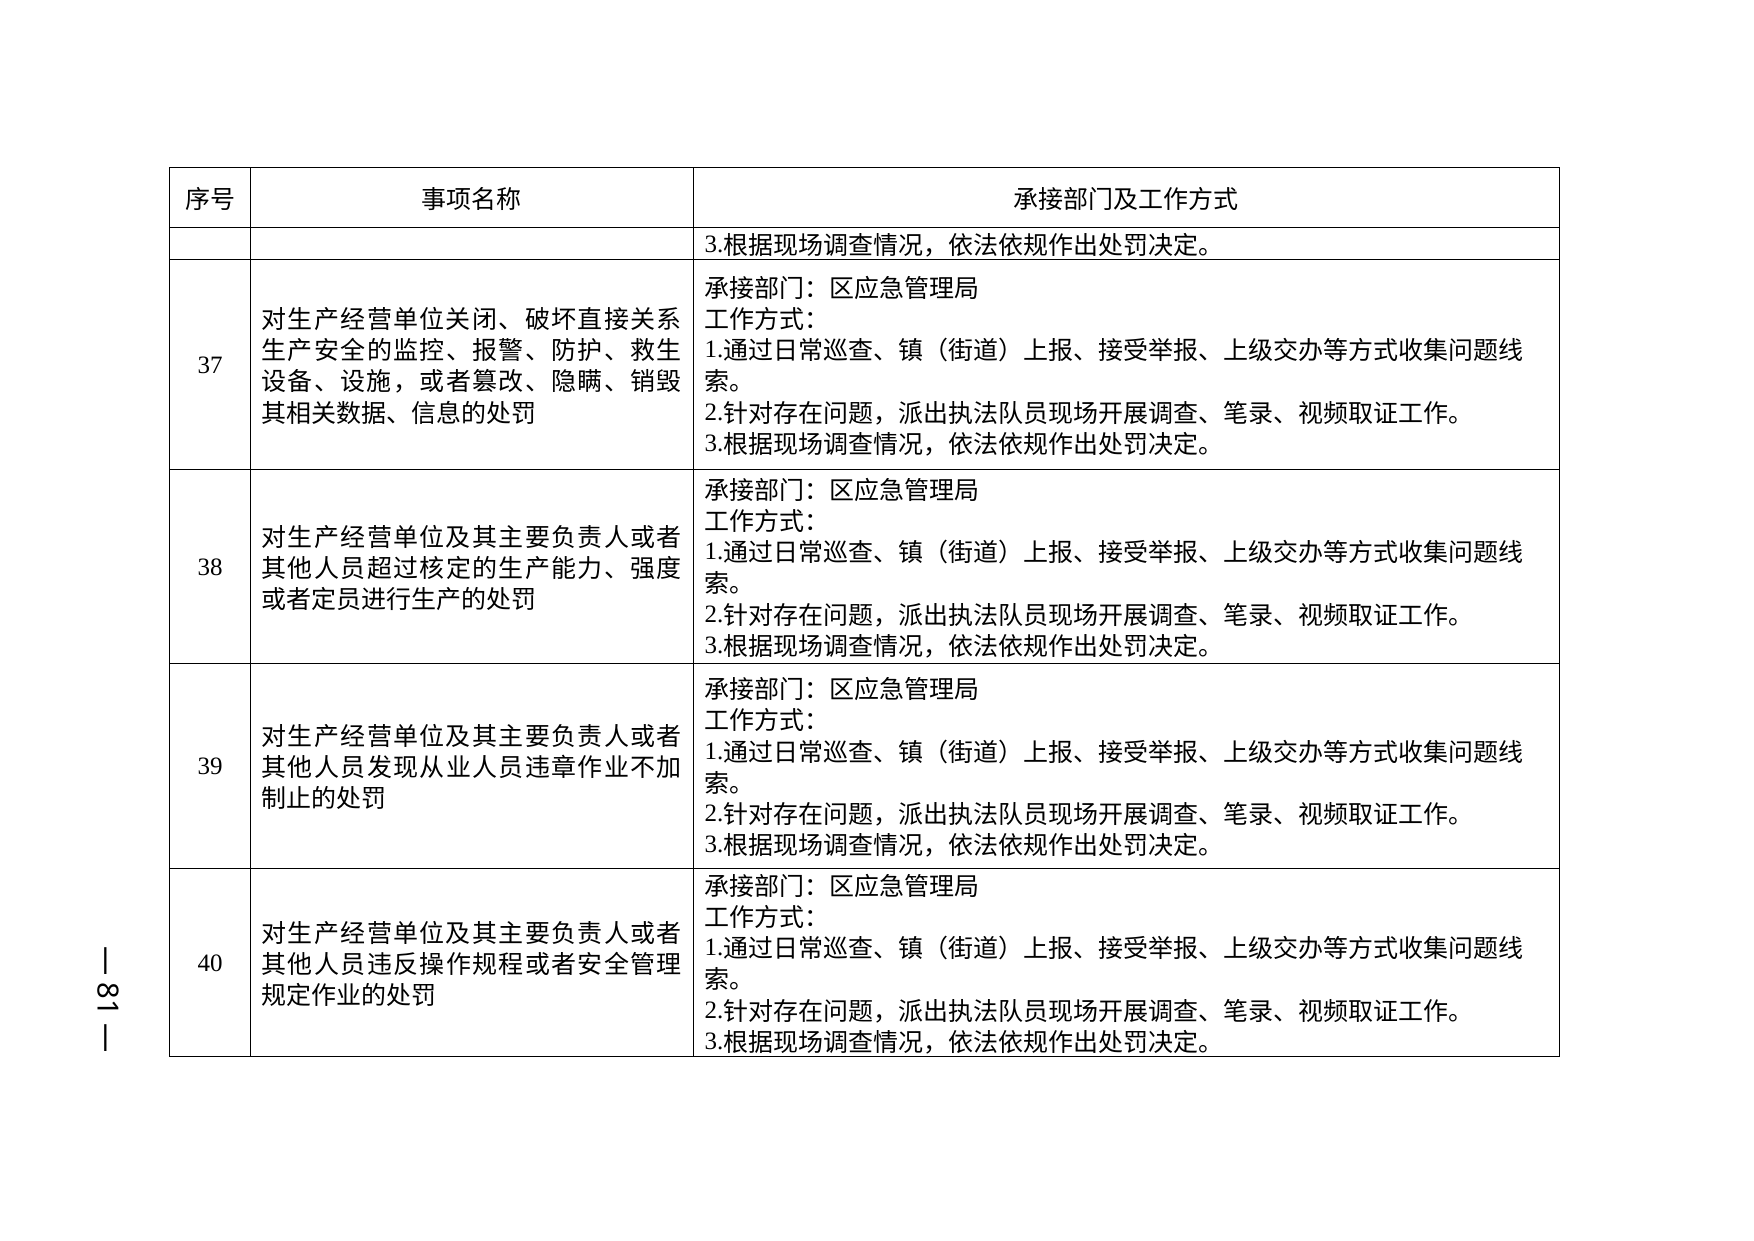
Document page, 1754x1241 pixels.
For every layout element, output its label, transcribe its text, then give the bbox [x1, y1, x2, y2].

table_cell 对生产经营单位及其主要负责人或者其他人员超过核定的生产能力、强度或者定员进行生产的处罚 [251, 470, 693, 663]
table_header 承接部门及工作方式 [694, 168, 1559, 227]
table_cell 40 [170, 869, 250, 1056]
table_cell 对生产经营单位及其主要负责人或者其他人员违反操作规程或者安全管理规定作业的处罚 [251, 869, 693, 1056]
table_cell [694, 228, 1559, 259]
table_header 事项名称 [251, 168, 693, 227]
table_cell 承接部门：区应急管理局 工作方式： 1.通过日常巡查、镇（街道）上报、接受举报、上级交办等方式收集问题线索。 2.针对存在问题，派出执法队员现场开展调查、笔录、视频取证工作。 3.根据现场调查情况，依法依规作出处罚决定。 [694, 664, 1559, 868]
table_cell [251, 228, 693, 259]
table_cell 对生产经营单位关闭、破坏直接关系生产安全的监控、报警、防护、救生设备、设施，或者篡改、隐瞒、销毁其相关数据、信息的处罚 [251, 260, 693, 469]
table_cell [694, 869, 1559, 1056]
table_cell 37 [170, 260, 250, 469]
table_cell 承接部门：区应急管理局 工作方式： 1.通过日常巡查、镇（街道）上报、接受举报、上级交办等方式收集问题线索。 2.针对存在问题，派出执法队员现场开展调查、笔录、视频取证工作。 3.根据现场调查情况，依法依规作出处罚决定。 [694, 470, 1559, 663]
table_cell 承接部门：区应急管理局 工作方式： 1.通过日常巡查、镇（街道）上报、接受举报、上级交办等方式收集问题线索。 2.针对存在问题，派出执法队员现场开展调查、笔录、视频取证工作。 3.根据现场调查情况，依法依规作出处罚决定。 [694, 260, 1559, 469]
table_cell 对生产经营单位及其主要负责人或者其他人员发现从业人员违章作业不加制止的处罚 [251, 664, 693, 868]
table_cell 38 [170, 470, 250, 663]
table_cell 39 [170, 664, 250, 868]
table_cell 36 [170, 228, 250, 259]
table_header 序号 [170, 168, 250, 227]
